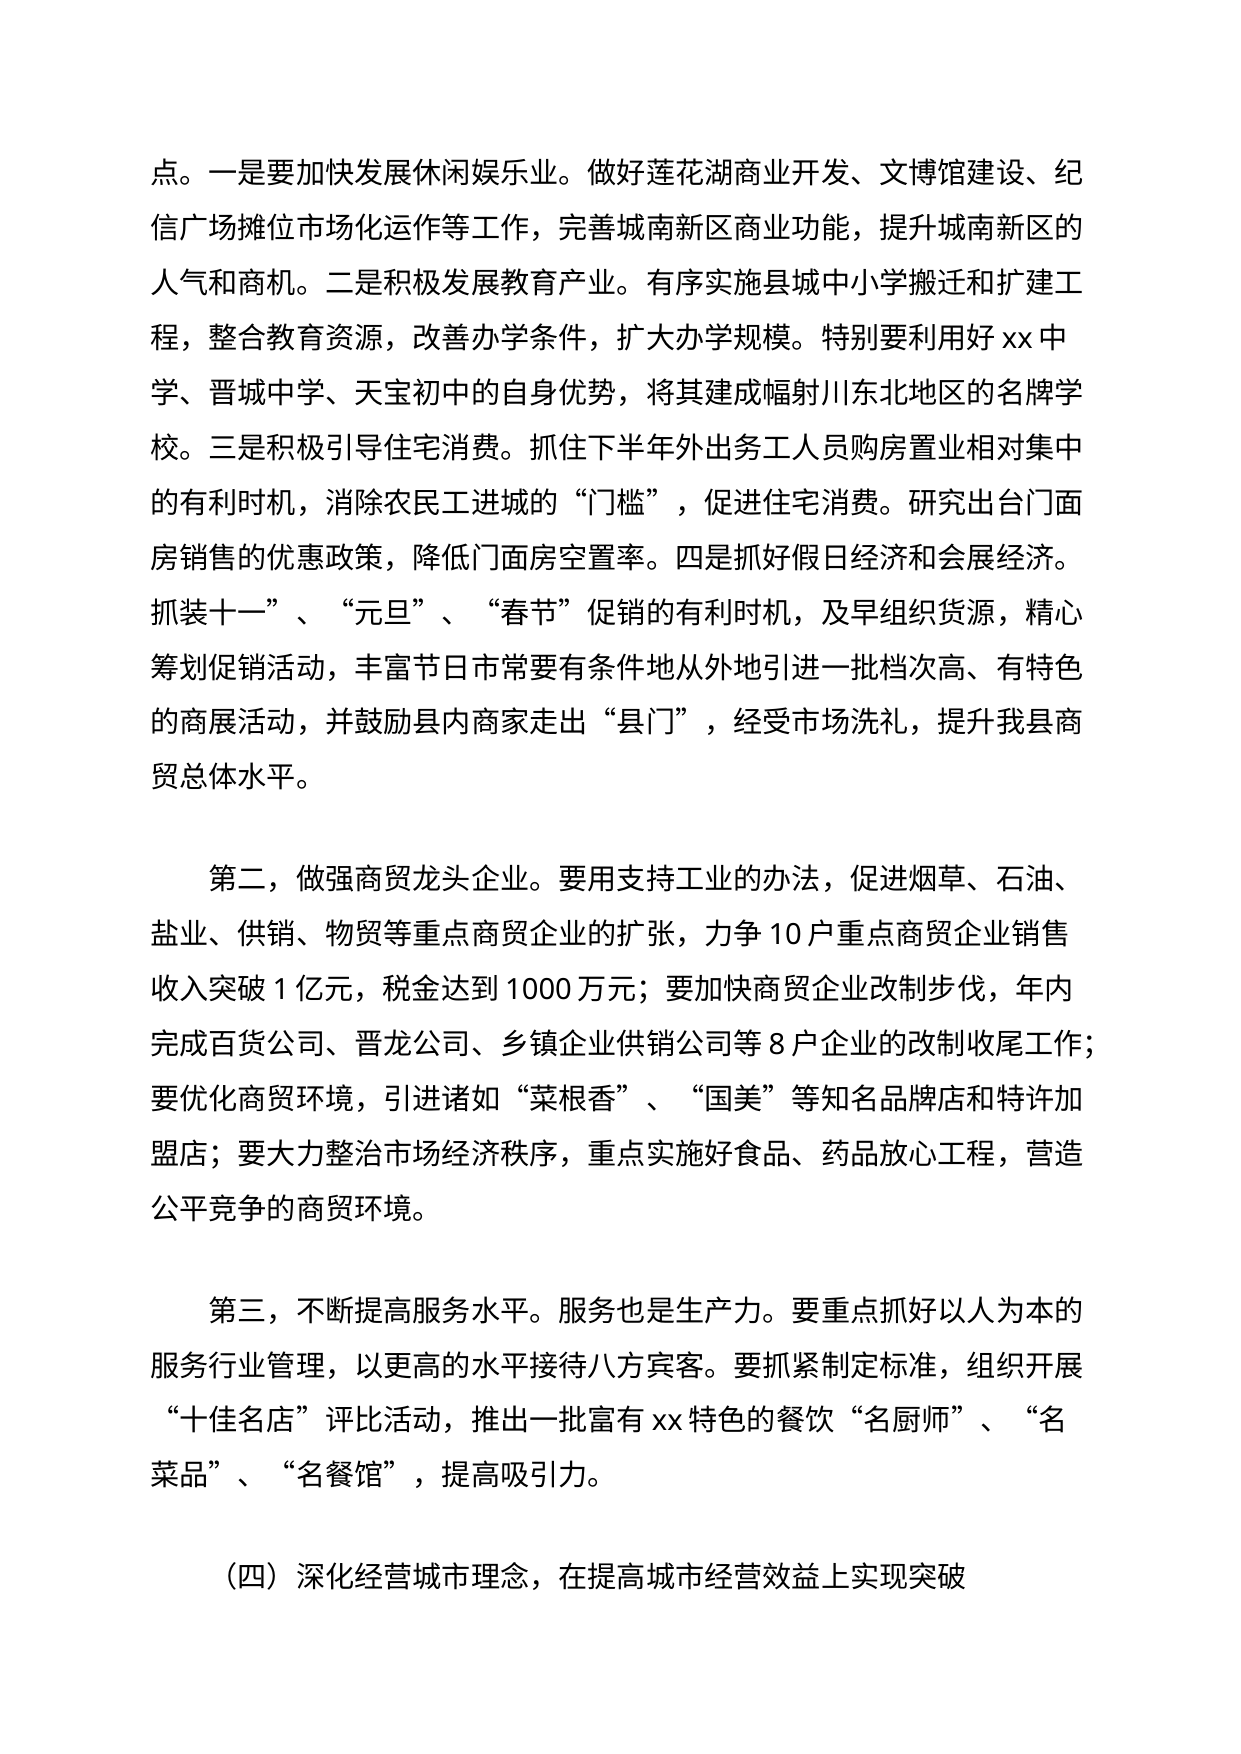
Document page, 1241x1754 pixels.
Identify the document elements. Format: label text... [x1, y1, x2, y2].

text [150, 150, 1090, 796]
text 第三，不断提高服务水平。服务也是生产力。要重点抓好以人为本的服务行业管理，以更高的水平接待八方宾客。要抓紧制定标准，组织开展“十佳名店”评比活动，推出一批富有xx特色的餐饮“名厨师”、“名菜品”、“名餐馆”，提高吸引力。 [150, 1287, 1090, 1494]
text （四）深化经营城市理念，在提高城市经营效益上实现突破 [150, 1554, 1090, 1596]
text 第二，做强商贸龙头企业。要用支持工业的办法，促进烟草、石油、盐业、供销、物贸等重点商贸企业的扩张，力争10户重点商贸企业销售收入突破1亿元，税金达到1000万元；要加快商贸企业改制步伐，年内完成百货公司、晋龙公司、乡镇企业供销公司等8户企业的改制收尾工作；要优化商贸环境，引进诸如“菜根香”、“国美”等知名品牌店和特许加盟店；要大力整治市场经济秩序，重点实施好食品、药品放心工程，营造公平竞争的商贸环境。 [150, 856, 1090, 1228]
